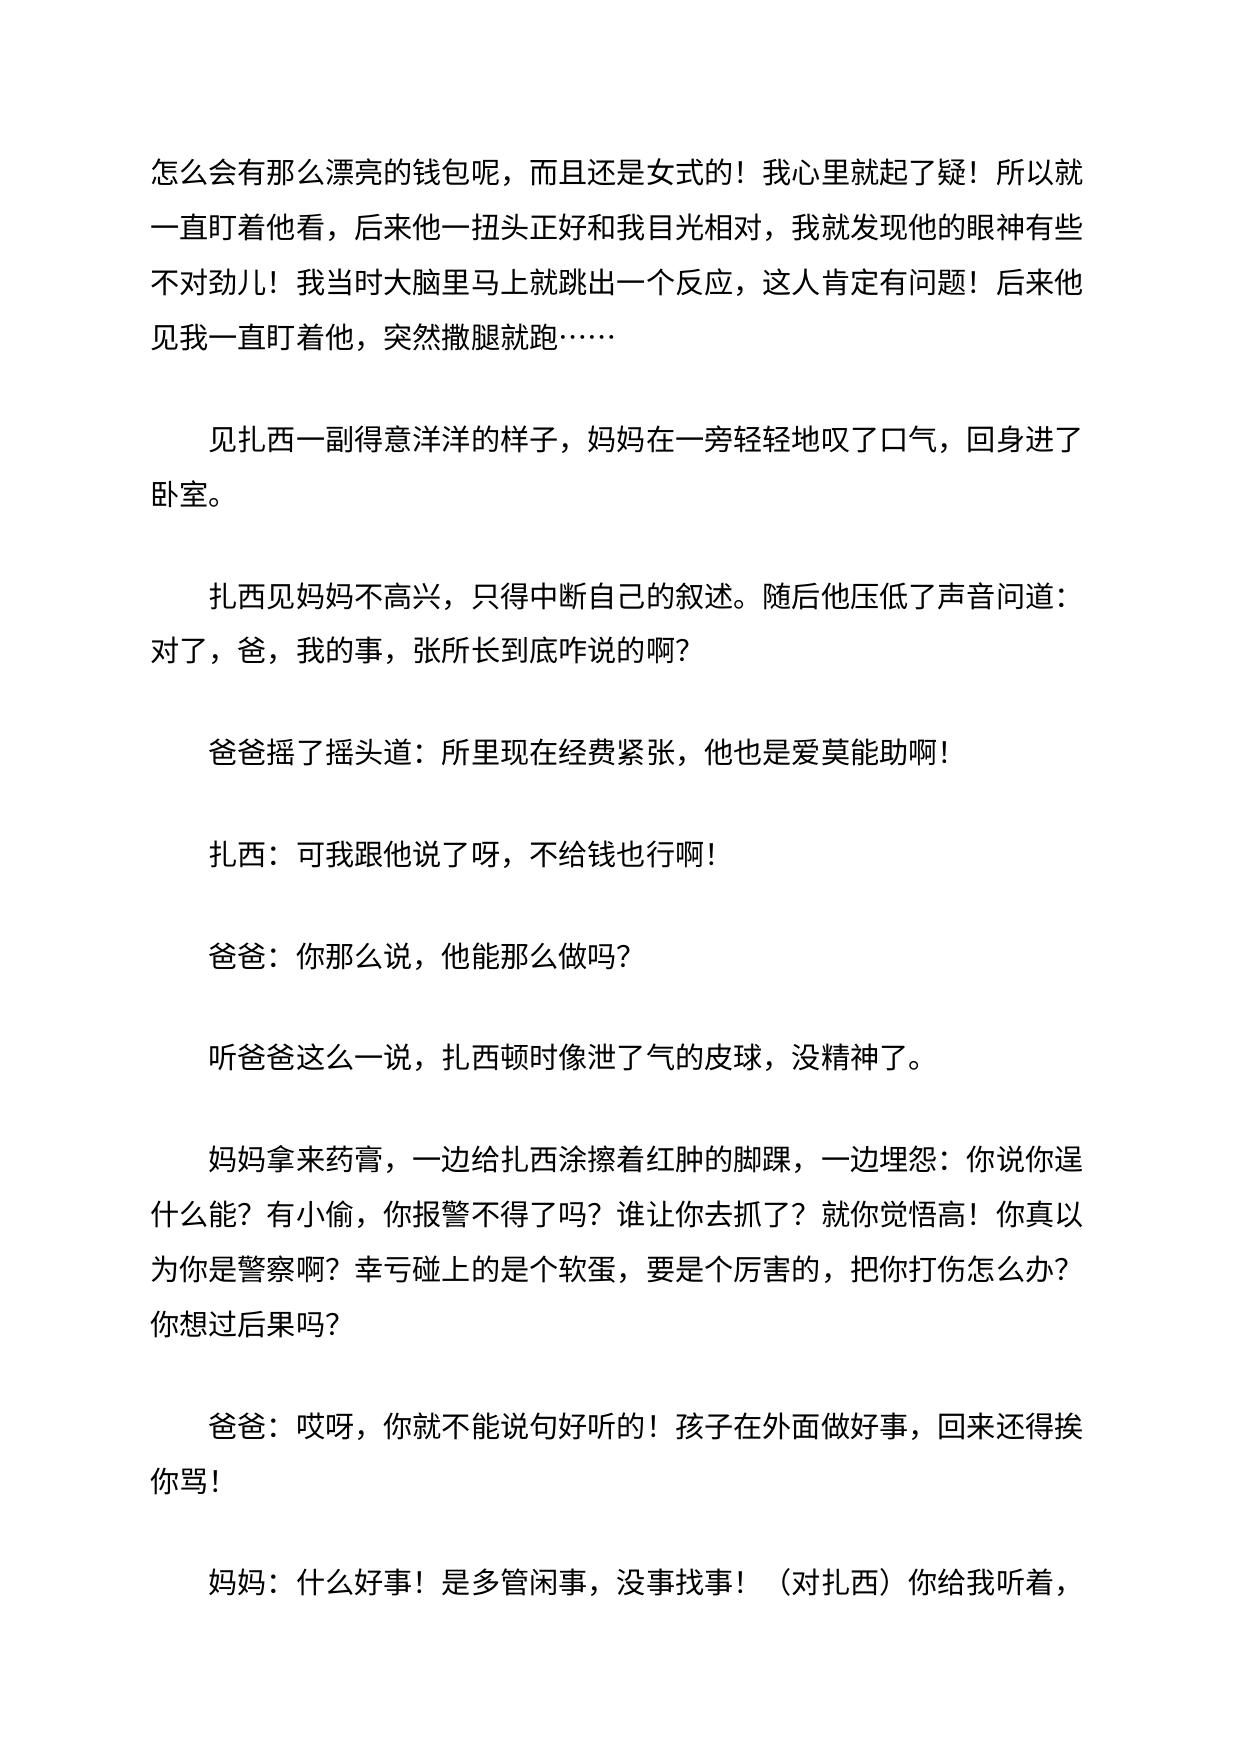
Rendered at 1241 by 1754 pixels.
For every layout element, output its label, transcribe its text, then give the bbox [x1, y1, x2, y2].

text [150, 1560, 1090, 1602]
text 妈妈拿来药膏，一边给扎西涂擦着红肿的脚踝，一边埋怨：你说你逞什么能？有小偷，你报警不得了吗？谁让你去抓了？就你觉悟高！你真以为你是警察啊？幸亏碰上的是个软蛋，要是个厉害的，把你打伤怎么办？你想过后果吗？ [150, 1137, 1090, 1344]
text 扎西见妈妈不高兴，只得中断自己的叙述。随后他压低了声音问道：对了，爸，我的事，张所长到底咋说的啊？ [150, 573, 1090, 670]
text 爸爸：哎呀，你就不能说句好听的！孩子在外面做好事，回来还得挨你骂！ [150, 1403, 1090, 1501]
text 爸爸：你那么说，他能那么做吗？ [150, 933, 1090, 976]
text 听爸爸这么一说，扎西顿时像泄了气的皮球，没精神了。 [150, 1035, 1090, 1077]
text 爸爸摇了摇头道：所里现在经费紧张，他也是爱莫能助啊！ [150, 730, 1090, 772]
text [150, 150, 1090, 357]
text 扎西：可我跟他说了呀，不给钱也行啊！ [150, 832, 1090, 874]
text 见扎西一副得意洋洋的样子，妈妈在一旁轻轻地叹了口气，回身进了卧室。 [150, 416, 1090, 514]
